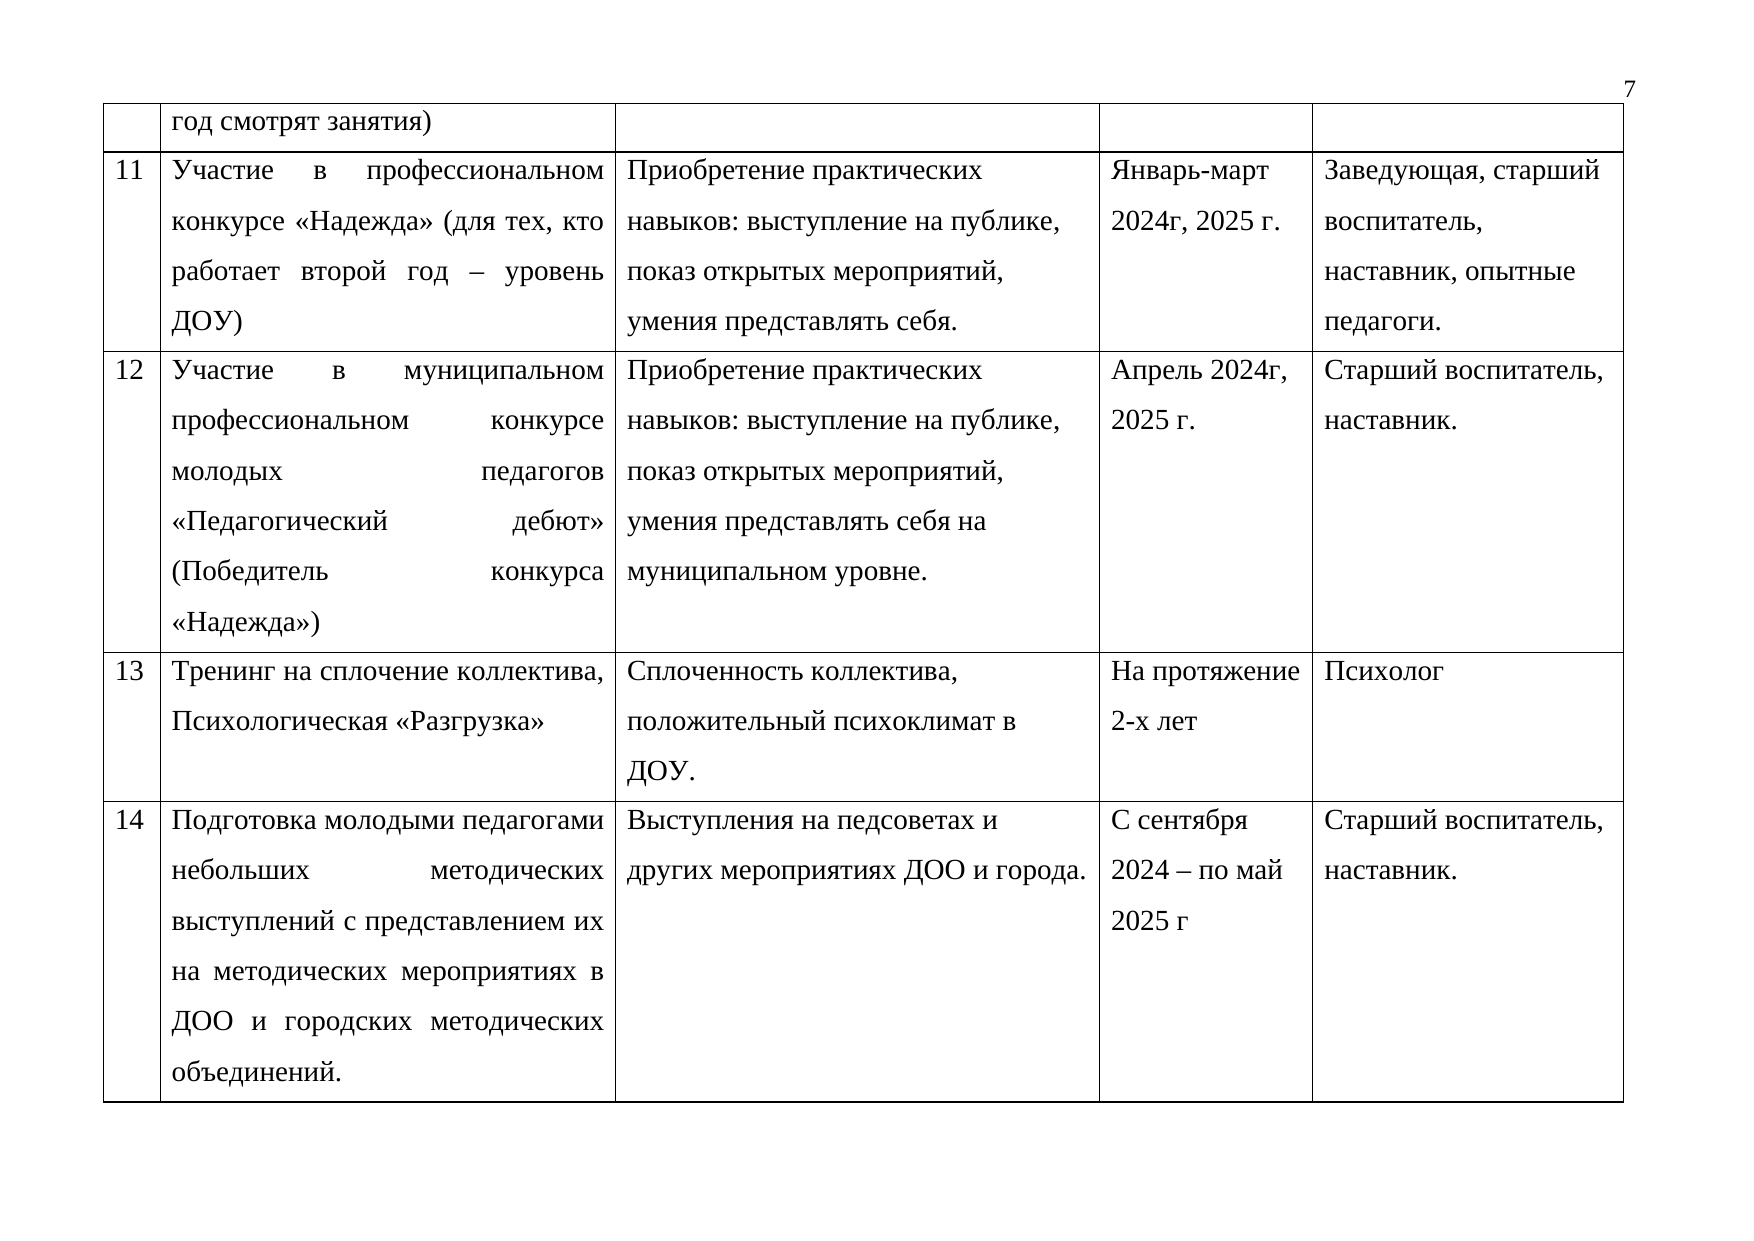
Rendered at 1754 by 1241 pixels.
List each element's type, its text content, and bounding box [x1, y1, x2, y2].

table_cell 10 [104, 104, 160, 151]
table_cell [161, 104, 615, 151]
table_cell Январь-март 2024г, 2025 г. [1100, 153, 1312, 351]
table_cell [1313, 802, 1623, 1101]
table_cell Апрель 2024г, 2025 г. [1100, 352, 1312, 652]
table_cell 12 [104, 352, 160, 652]
table_cell Участие в профессиональном конкурсе «Надежда» (для тех, кто работает второй год – уровень ДОУ) [161, 153, 615, 351]
table_cell Участие в муниципальном профессиональном конкурсе молодых педагогов «Педагогический дебют» (Победитель конкурса «Надежда») [161, 352, 615, 652]
table_cell 14 [104, 802, 160, 1101]
table_cell Психолог [1313, 653, 1623, 801]
table_cell Старший воспитатель, наставник. [1313, 352, 1623, 652]
table_cell С сентября 2024 – по май 2025 г [1100, 802, 1312, 1101]
table_cell Приобретение практических навыков: выступление на публике, показ открытых мероприятий, умения представлять себя на муниципальном уровне. [616, 352, 1099, 652]
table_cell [616, 104, 1099, 151]
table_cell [1100, 104, 1312, 151]
table_cell Выступления на педсоветах и других мероприятиях ДОО и города. [616, 802, 1099, 1101]
table_cell Тренинг на сплочение коллектива, Психологическая «Разгрузка» [161, 653, 615, 801]
table_cell Сплоченность коллектива, положительный психоклимат в ДОУ. [616, 653, 1099, 801]
table_cell 11 [104, 153, 160, 351]
table_cell На протяжение 2-х лет [1100, 653, 1312, 801]
table_cell Заведующая, старший воспитатель, наставник, опытные педагоги. [1313, 153, 1623, 351]
table_cell Приобретение практических навыков: выступление на публике, показ открытых мероприятий, умения представлять себя. [616, 153, 1099, 351]
table_cell 13 [104, 653, 160, 801]
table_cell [1313, 104, 1623, 151]
table_cell Подготовка молодыми педагогами небольших методических выступлений с представлением их на методических мероприятиях в ДОО и городских методических объединений. [161, 802, 615, 1101]
